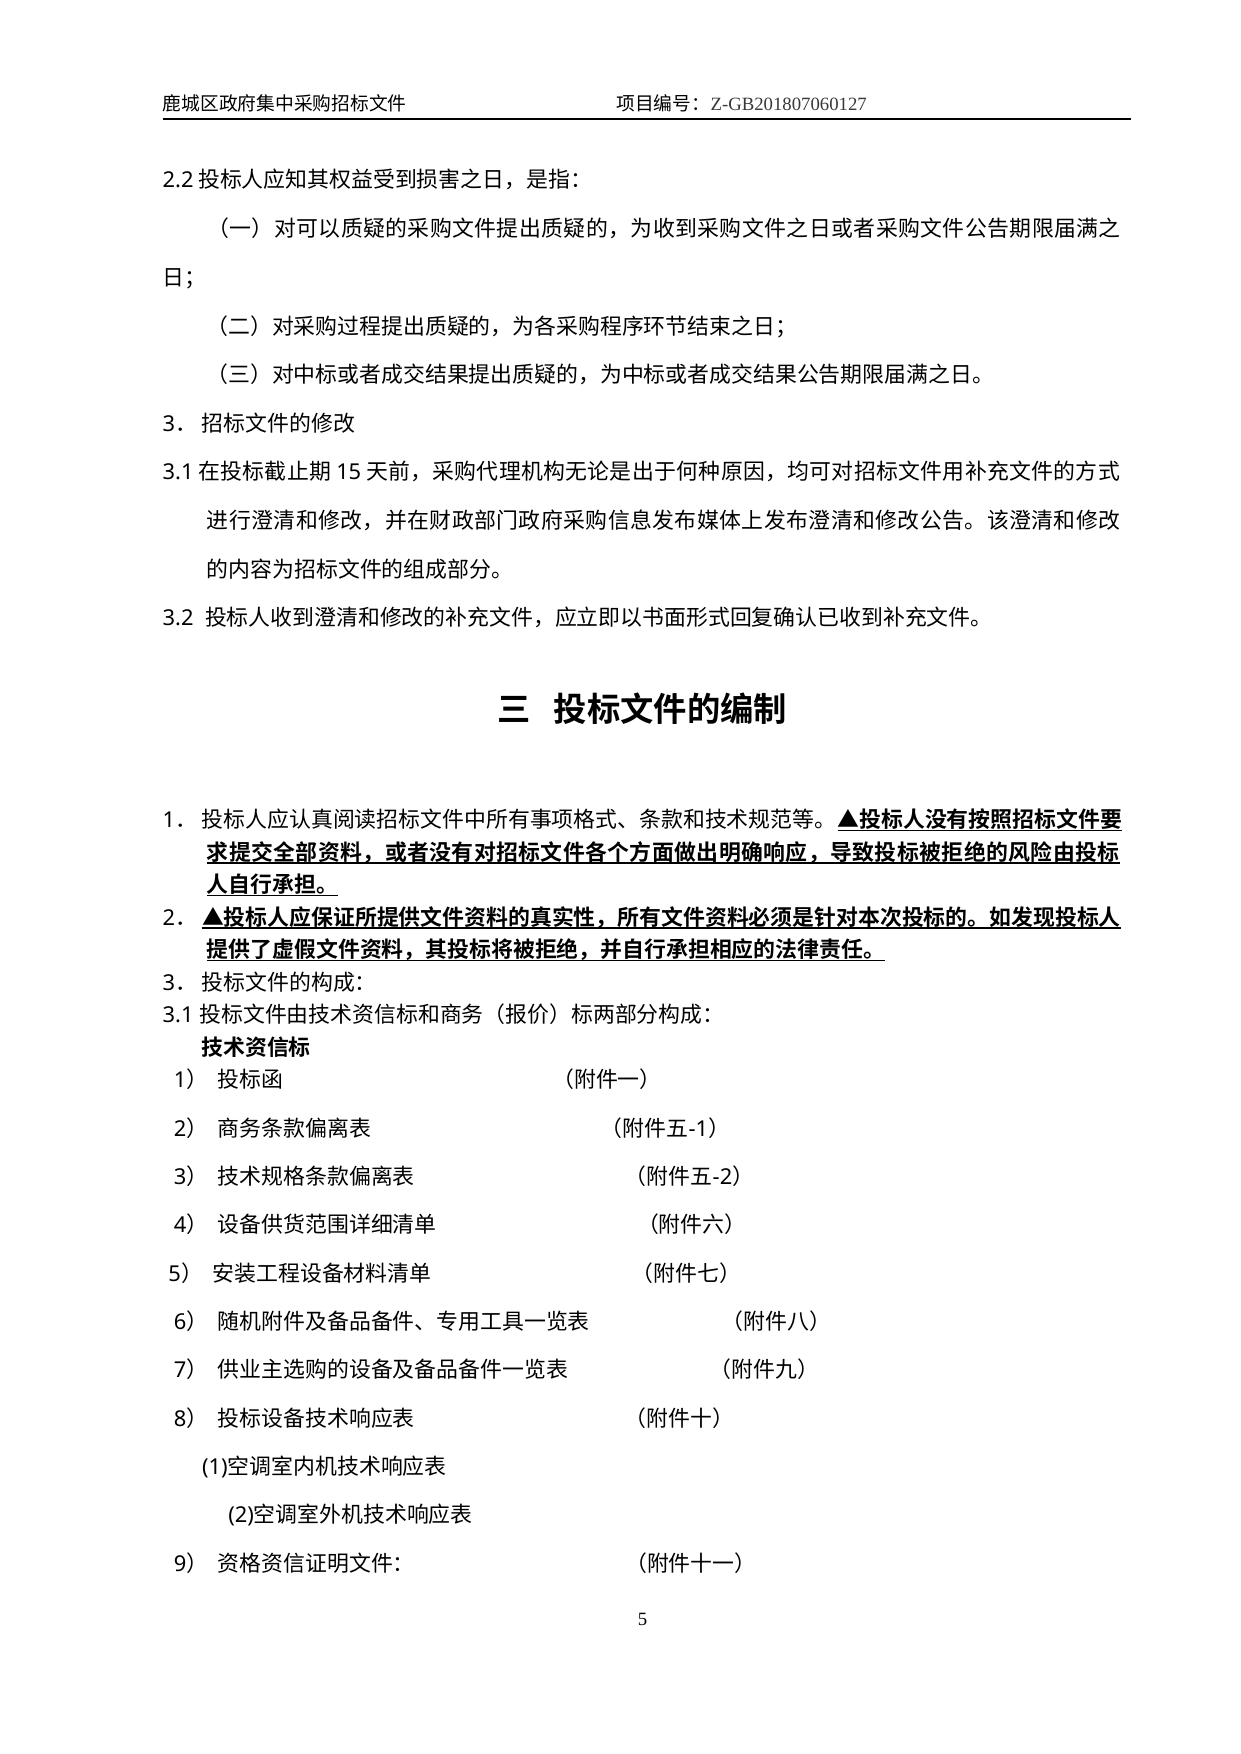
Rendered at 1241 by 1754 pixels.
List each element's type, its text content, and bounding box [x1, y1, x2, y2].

text 8） 投标设备技术响应表 （附件十） [162, 1400, 1122, 1433]
text 3.1在投标截止期15天前，采购代理机构无论是出于何种原因，均可对招标文件用补充文件的方式进行澄清和修改，并在财政部门政府采购信息发布媒体上发布澄清和修改公告。该澄清和修改的内容为招标文件的组成部分。 [162, 454, 1122, 584]
text 技术资信标 [162, 1029, 1122, 1062]
text 1） 投标函 （附件一） [162, 1062, 1122, 1094]
text 3． 投标文件的构成： [162, 964, 1122, 997]
text 3.2 投标人收到澄清和修改的补充文件，应立即以书面形式回复确认已收到补充文件。 [162, 599, 1122, 632]
text 2． ▲投标人应保证所提供文件资料的真实性，所有文件资料必须是针对本次投标的。如发现投标人提供了虚假文件资料，其投标将被拒绝，并自行承担相应的法律责任。 [162, 899, 1122, 964]
text 3． 招标文件的修改 [162, 405, 1122, 438]
text 3） 技术规格条款偏离表 （附件五-2） [162, 1159, 1122, 1191]
text 4） 设备供货范围详细清单 （附件六） [162, 1207, 1122, 1239]
text 7） 供业主选购的设备及备品备件一览表 （附件九） [162, 1352, 1122, 1384]
subtitle 三 投标文件的编制 [162, 675, 1122, 740]
text 3.1 投标文件由技术资信标和商务（报价）标两部分构成： [162, 997, 1122, 1029]
text 1． 投标人应认真阅读招标文件中所有事项格式、条款和技术规范等。▲投标人没有按照招标文件要求提交全部资料，或者没有对招标文件各个方面做出明确响应，导致投标被拒绝的风险由投标人自行承担。 [162, 802, 1122, 899]
text 6） 随机附件及备品备件、专用工具一览表 （附件八） [162, 1304, 1123, 1336]
text (2)空调室外机技术响应表 [162, 1497, 1122, 1529]
text 2.2投标人应知其权益受到损害之日，是指： （一）对可以质疑的采购文件提出质疑的，为收到采购文件之日或者采购文件公告期限届满之日； （二）对采购过程提出质疑的，为各采购程序环节结束之日； （三）对中标或者成交结果提出质疑的，为中标或者成交结果公告期限届满之日。 [162, 162, 1122, 389]
text 5） 安装工程设备材料清单 （附件七） [162, 1255, 1122, 1288]
text 9） 资格资信证明文件： （附件十一） [162, 1545, 1122, 1578]
text 2） 商务条款偏离表 （附件五-1） [162, 1110, 1122, 1143]
text (1)空调室内机技术响应表 [162, 1449, 1122, 1481]
